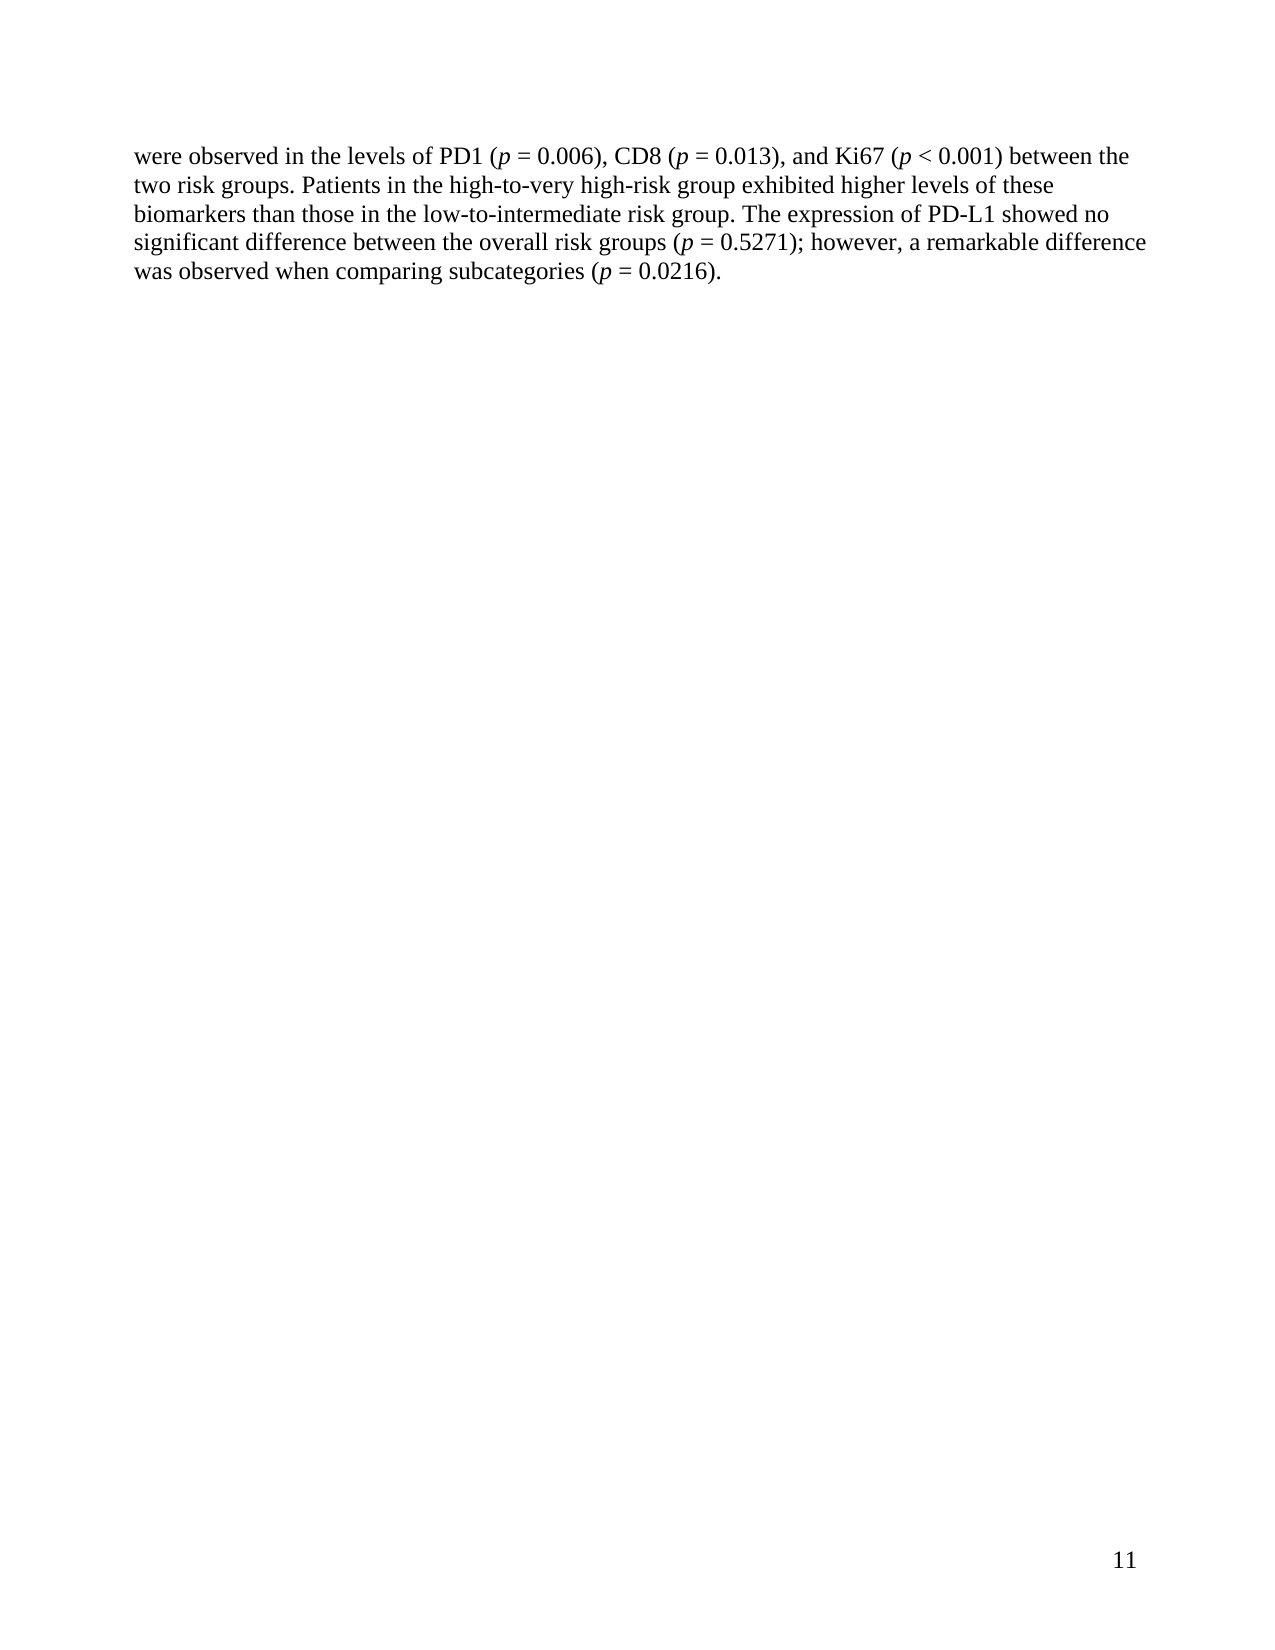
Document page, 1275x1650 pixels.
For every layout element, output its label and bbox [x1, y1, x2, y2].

text [133, 141, 1152, 285]
